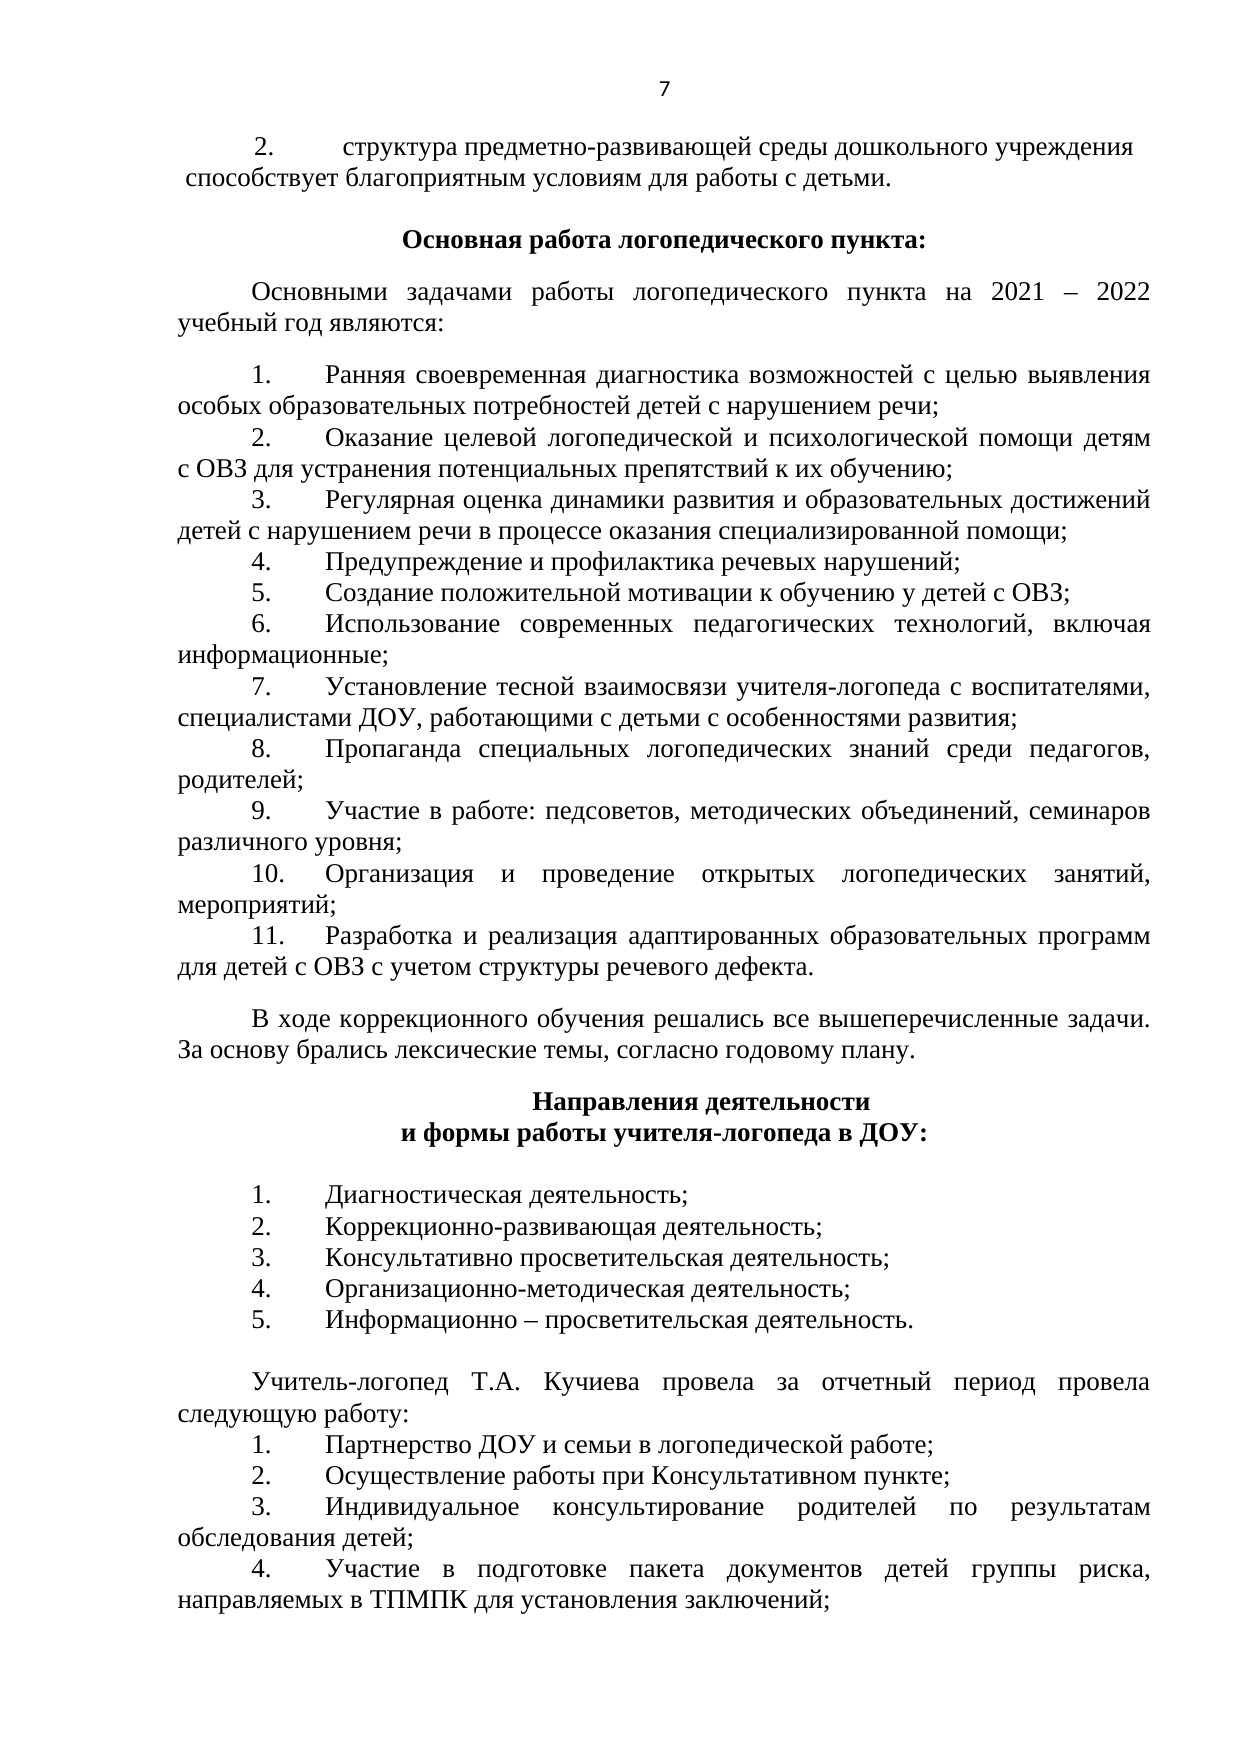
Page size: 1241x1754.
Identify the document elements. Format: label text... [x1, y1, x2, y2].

list Разработка и реализация адаптированных образовательных программ для детей с ОВЗ с учетом структуры речевого дефекта. [177, 919, 1152, 981]
list Информационно – просветительская деятельность. [177, 1303, 1152, 1334]
list Создание положительной мотивации к обучению у детей с ОВЗ; [177, 576, 1152, 607]
list Участие в подготовке пакета документов детей группы риска, направляемых в ТПМПК для установления заключений; [177, 1552, 1152, 1615]
list Установление тесной взаимосвязи учителя-логопеда с воспитателями, специалистами ДОУ, работающими с детьми с особенностями развития; [177, 670, 1152, 732]
list Учитель-логопед Т.А. Кучиева провела за отчетный период провела следующую работу: [177, 1366, 1152, 1428]
list Коррекционно-развивающая деятельность; [177, 1210, 1152, 1241]
list Осуществление работы при Консультативном пункте; [177, 1459, 1152, 1490]
list Оказание целевой логопедической и психологической помощи детям с ОВЗ для устранения потенциальных препятствий к их обучению; [177, 421, 1152, 483]
list Партнерство ДОУ и семьи в логопедической работе; [177, 1428, 1152, 1459]
list Пропаганда специальных логопедических знаний среди педагогов, родителей; [177, 732, 1152, 794]
list Направления деятельности и формы работы учителя-логопеда в ДОУ: [177, 1085, 1152, 1147]
text В ходе коррекционного обучения решались все вышеперечисленные задачи. За основу брались лексические темы, согласно годовому плану. [177, 1002, 1152, 1064]
list Организация и проведение открытых логопедических занятий, мероприятий; [177, 857, 1152, 919]
list Индивидуальное консультирование родителей по результатам обследования детей; [177, 1490, 1152, 1552]
text Основными задачами работы логопедического пункта на 2021 – 2022 учебный год являются: [177, 275, 1152, 337]
list Использование современных педагогических технологий, включая информационные; [177, 607, 1152, 670]
list Консультативно просветительская деятельность; [177, 1241, 1152, 1272]
list Регулярная оценка динамики развития и образовательных достижений детей с нарушением речи в процессе оказания специализированной помощи; [177, 483, 1152, 545]
list Участие в работе: педсоветов, методических объединений, семинаров различного уровня; [177, 794, 1152, 857]
list Организационно-методическая деятельность; [177, 1272, 1152, 1303]
list Диагностическая деятельность; [177, 1179, 1152, 1210]
list Ранняя своевременная диагностика возможностей с целью выявления особых образовательных потребностей детей с нарушением речи; [177, 358, 1152, 421]
list структура предметно-развивающей среды дошкольного учреждения способствует благоприятным условиям для работы с детьми. Основная работа логопедического пункта: [177, 130, 1152, 254]
list Предупреждение и профилактика речевых нарушений; [177, 545, 1152, 576]
